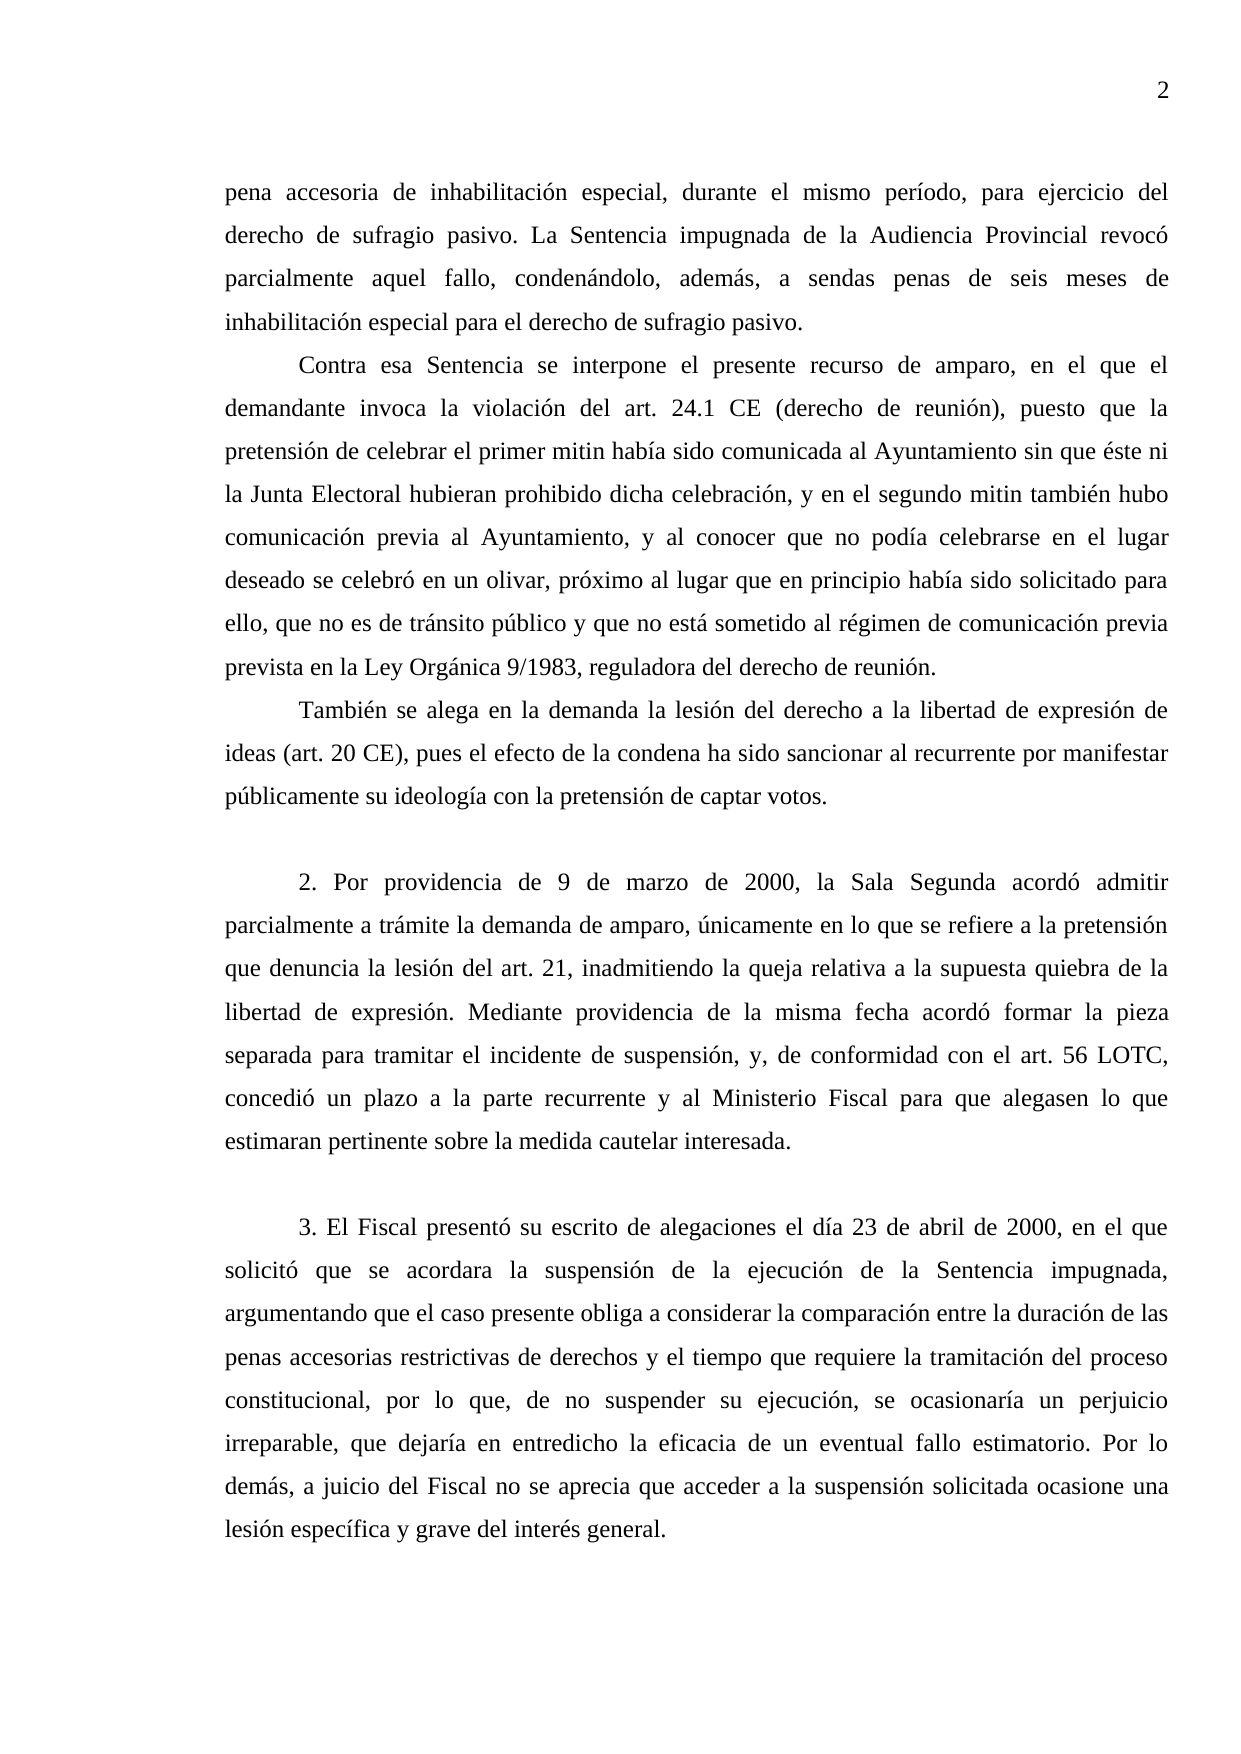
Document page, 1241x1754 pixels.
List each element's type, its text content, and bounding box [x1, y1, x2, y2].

text 2. Por providencia de 9 de marzo de 2000, la Sala Segunda acordó admitir parcialmente a trámite la demanda de amparo, únicamente en lo que se refiere a la pretensión que denuncia la lesión del art. 21, inadmitiendo la queja relativa a la supuesta quiebra de la libertad de expresión. Mediante providencia de la misma fecha acordó formar la pieza separada para tramitar el incidente de suspensión, y, de conformidad con el art. 56 LOTC, concedió un plazo a la parte recurrente y al Ministerio Fiscal para que alegasen lo que estimaran pertinente sobre la medida cautelar interesada. [224, 867, 1169, 1155]
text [224, 177, 1169, 335]
text Contra esa Sentencia se interpone el presente recurso de amparo, en el que el demandante invoca la violación del art. 24.1 CE (derecho de reunión), puesto que la pretensión de celebrar el primer mitin había sido comunicada al Ayuntamiento sin que éste ni la Junta Electoral hubieran prohibido dicha celebración, y en el segundo mitin también hubo comunicación previa al Ayuntamiento, y al conocer que no podía celebrarse en el lugar deseado se celebró en un olivar, próximo al lugar que en principio había sido solicitado para ello, que no es de tránsito público y que no está sometido al régimen de comunicación previa prevista en la Ley Orgánica 9/1983, reguladora del derecho de reunión. [224, 350, 1169, 680]
text También se alega en la demanda la lesión del derecho a la libertad de expresión de ideas (art. 20 CE), pues el efecto de la condena ha sido sancionar al recurrente por manifestar públicamente su ideología con la pretensión de captar votos. [224, 695, 1169, 810]
text 3. El Fiscal presentó su escrito de alegaciones el día 23 de abril de 2000, en el que solicitó que se acordara la suspensión de la ejecución de la Sentencia impugnada, argumentando que el caso presente obliga a considerar la comparación entre la duración de las penas accesorias restrictivas de derechos y el tiempo que requiere la tramitación del proceso constitucional, por lo que, de no suspender su ejecución, se ocasionaría un perjuicio irreparable, que dejaría en entredicho la eficacia de un eventual fallo estimatorio. Por lo demás, a juicio del Fiscal no se aprecia que acceder a la suspensión solicitada ocasione una lesión específica y grave del interés general. [224, 1212, 1169, 1543]
